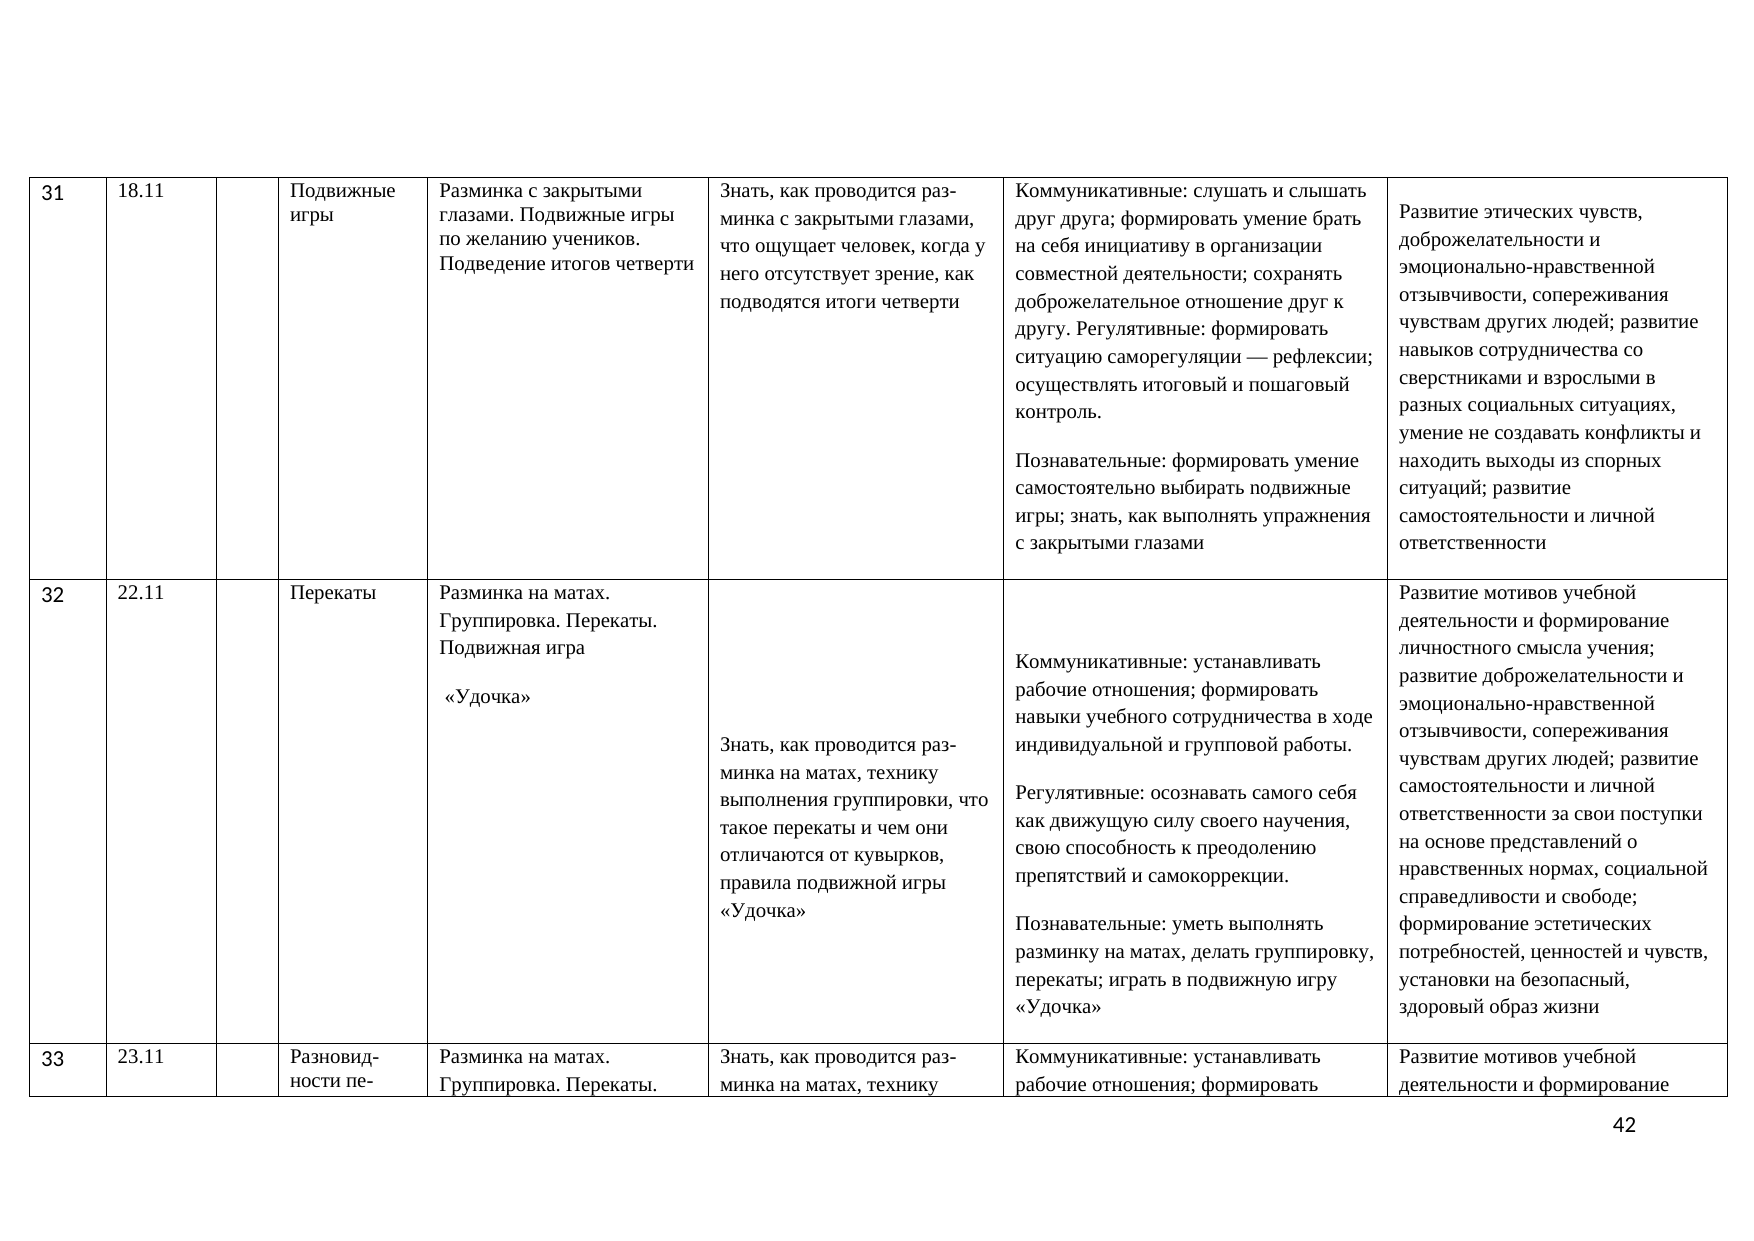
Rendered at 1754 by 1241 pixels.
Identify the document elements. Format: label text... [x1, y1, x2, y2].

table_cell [1004, 1044, 1387, 1096]
table_cell 22.11 [107, 580, 216, 1043]
table_cell Развитие этических чувств, доброжелательности и эмоционально-нравственной отзывчивости, сопереживания чувствам других людей; развитие навыков сотрудничества со сверстниками и взрослыми в разных социальных ситуациях, умение не создавать конфликты и находить выходы из спорных ситуаций; развитие самостоятельности и личной ответственности [1388, 178, 1727, 579]
table_cell Знать, как проводится разминка с закрытыми глазами, что ощущает человек, когда у него отсутствует зрение, как подводятся итоги четверти [709, 178, 1003, 579]
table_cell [1388, 1044, 1727, 1096]
table_cell Подвижные игры [279, 178, 427, 579]
table_cell 32 [30, 580, 106, 1043]
table_cell Разминка с закрытыми глазами. Подвижные игры по желанию учеников. Подведение итогов четверти [428, 178, 708, 579]
table_cell [217, 580, 278, 1043]
table_cell Знать, как проводится разминка на матах, технику выполнения группировки, что такое перекаты и чем они отличаются от кувырков, правила подвижной игры «Удочка» [709, 580, 1003, 1043]
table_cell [279, 1044, 427, 1096]
table_cell Разминка на матах. Группировка. Перекаты. Подвижная игра «Удочка» [428, 580, 708, 1043]
table_cell 31 [30, 178, 106, 579]
table_cell Коммуникативные: слушать и слышать друг друга; формировать умение брать на себя инициативу в организации совместной деятельности; сохранять доброжелательное отношение друг к другу. Регулятивные: формировать ситуацию саморегуляции — рефлексии; осуществлять итоговый и пошаговый контроль. Познавательные: формировать умение самостоятельно выбирать noдвижные игры; знать, как выполнять упражнения с закрытыми глазами [1004, 178, 1387, 579]
table_cell [217, 1044, 278, 1096]
table_cell Перекаты [279, 580, 427, 1043]
table_cell 33 [30, 1044, 106, 1096]
table_cell 18.11 [107, 178, 216, 579]
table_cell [428, 1044, 708, 1096]
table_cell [709, 1044, 1003, 1096]
table_cell [217, 178, 278, 579]
table_cell 23.11 [107, 1044, 216, 1096]
